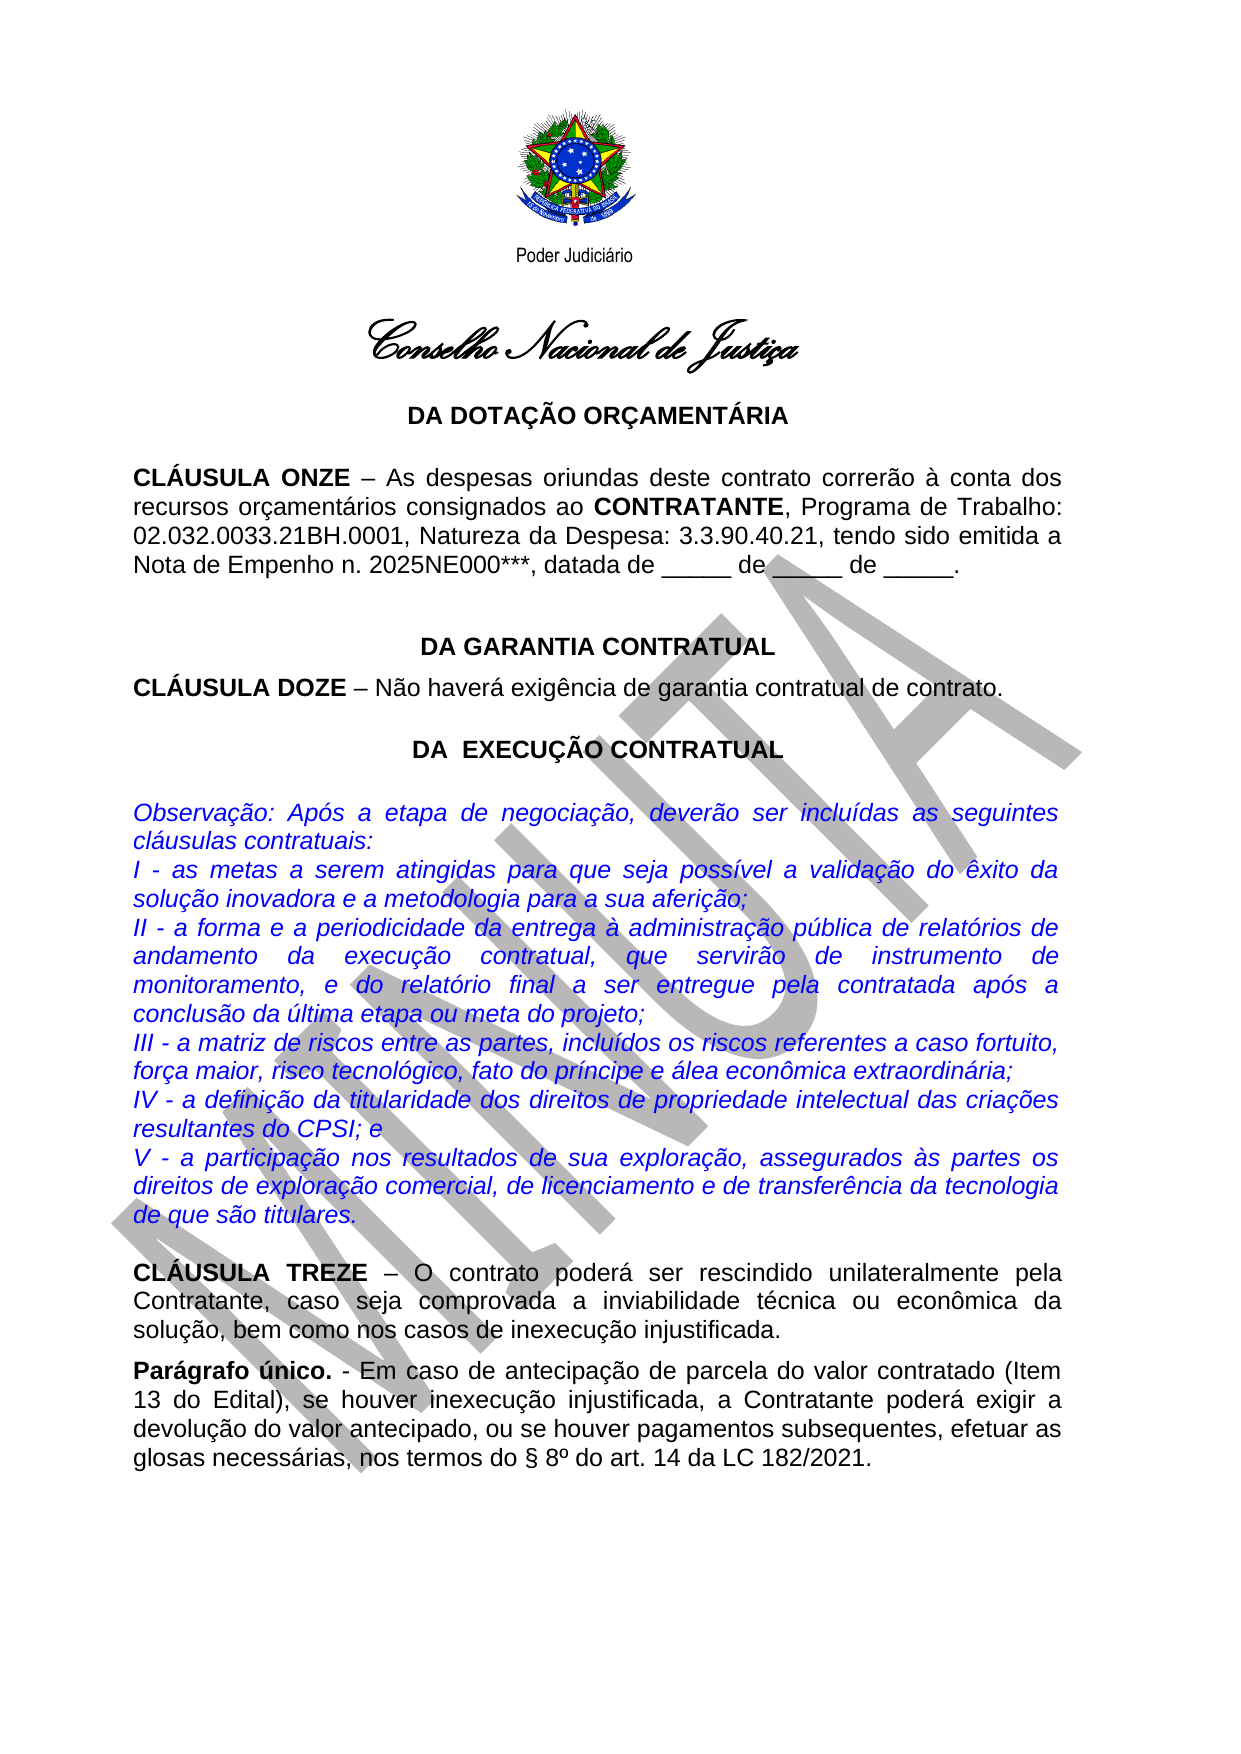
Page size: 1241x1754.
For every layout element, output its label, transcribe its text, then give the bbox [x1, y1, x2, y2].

subtitle DA EXECUÇÃO CONTRATUAL [133, 736, 1063, 764]
text III - a matriz de riscos entre as partes, incluídos os riscos referentes a caso fortuito, força maior, risco tecnológico, fato do príncipe e álea econômica extraordinária; [133, 1028, 1063, 1085]
text V - a participação nos resultados de sua exploração, assegurados às partes os direitos de exploração comercial, de licenciamento e de transferência da tecnologia de que são titulares. [133, 1143, 1063, 1229]
text Parágrafo único. - Em caso de antecipação de parcela do valor contratado (Item 13 do Edital), se houver inexecução injustificada, a Contratante poderá exigir a devolução do valor antecipado, ou se houver pagamentos subsequentes, efetuar as glosas necessárias, nos termos do § 8º do art. 14 da LC 182/2021. [133, 1356, 1063, 1471]
text II - a forma e a periodicidade da entrega à administração pública de relatórios de andamento da execução contratual, que servirão de instrumento de monitoramento, e do relatório final a ser entregue pela contratada após a conclusão da última etapa ou meta do projeto; [133, 913, 1063, 1028]
subtitle DA DOTAÇÃO ORÇAMENTÁRIA [133, 401, 1063, 430]
text IV - a definição da titularidade dos direitos de propriedade intelectual das criações resultantes do CPSI; e [133, 1085, 1063, 1143]
text I - as metas a serem atingidas para que seja possível a validação do êxito da solução inovadora e a metodologia para a sua aferição; [133, 855, 1063, 913]
text DA GARANTIA CONTRATUAL [133, 632, 1063, 661]
text CLÁUSULA ONZE – As despesas oriundas deste contrato correrão à conta dos recursos orçamentários consignados ao CONTRATANTE, Programa de Trabalho: 02.032.0033.21BH.0001, Natureza da Despesa: 3.3.90.40.21, tendo sido emitida a Nota de Empenho n. 2025NE000***, datada de _____ de _____ de _____. [133, 463, 1063, 578]
text Observação: Após a etapa de negociação, deverão ser incluídas as seguintes cláusulas contratuais: [133, 798, 1063, 855]
text CLÁUSULA DOZE – Não haverá exigência de garantia contratual de contrato. [133, 673, 1063, 702]
picture [510, 106, 639, 228]
text CLÁUSULA TREZE – O contrato poderá ser rescindido unilateralmente pela Contratante, caso seja comprovada a inviabilidade técnica ou econômica da solução, bem como nos casos de inexecução injustificada. [133, 1258, 1063, 1344]
